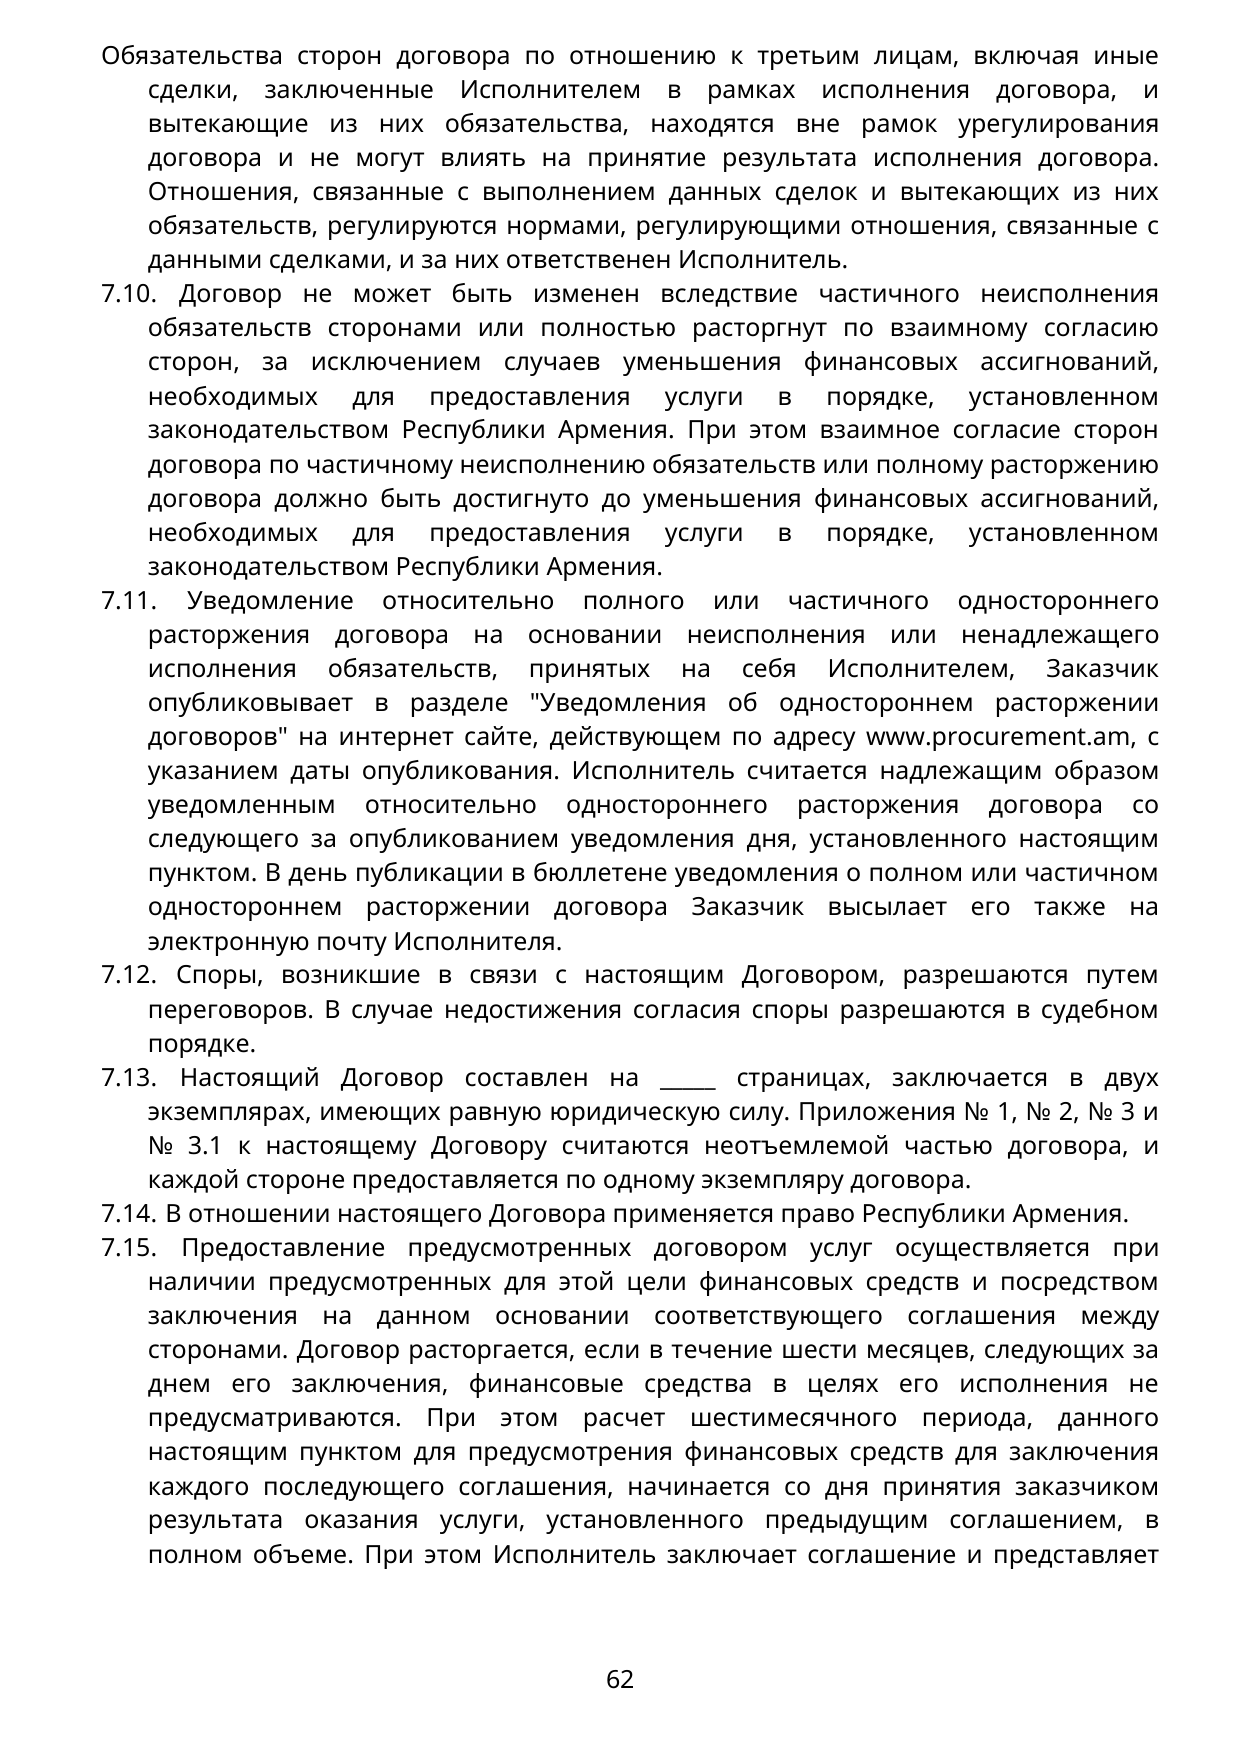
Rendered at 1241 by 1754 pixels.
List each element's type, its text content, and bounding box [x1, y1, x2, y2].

text 7.11. Уведомление относительно полного или частичного одностороннего расторжения договора на основании неисполнения или ненадлежащего исполнения обязательств, принятых на себя Исполнителем, Заказчик опубликовывает в разделе "Уведомления об одностороннем расторжении договоров" на интернет сайте, действующем по адресу www.procurement.am, с указанием даты опубликования. Исполнитель считается надлежащим образом уведомленным относительно одностороннего расторжения договора со следующего за опубликованием уведомления дня, установленного настоящим пунктом. В день публикации в бюллетене уведомления о полном или частичном одностороннем расторжении договора Заказчик высылает его также на электронную почту Исполнителя. [101, 582, 1160, 957]
text Обязательства сторон договора по отношению к третьим лицам, включая иные сделки, заключенные Исполнителем в рамках исполнения договора, и вытекающие из них обязательства, находятся вне рамок урегулирования договора и не могут влиять на принятие результата исполнения договора. Отношения, связанные с выполнением данных сделок и вытекающих из них обязательств, регулируются нормами, регулирующими отношения, связанные с данными сделками, и за них ответственен Исполнитель. [101, 37, 1160, 276]
text 7.10. Договор не может быть изменен вследствие частичного неисполнения обязательств сторонами или полностью расторгнут по взаимному согласию сторон, за исключением случаев уменьшения финансовых ассигнований, необходимых для предоставления услуги в порядке, установленном законодательством Республики Армения. При этом взаимное согласие сторон договора по частичному неисполнению обязательств или полному расторжению договора должно быть достигнуто до уменьшения финансовых ассигнований, необходимых для предоставления услуги в порядке, установленном законодательством Республики Армения. [101, 276, 1160, 582]
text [101, 1230, 1160, 1570]
text 7.14. В отношении настоящего Договора применяется право Республики Армения. [101, 1196, 1160, 1230]
text 7.13. Настоящий Договор составлен на _____ страницах, заключается в двух экземплярах, имеющих равную юридическую силу. Приложения № 1, № 2, № 3 и № 3.1 к настоящему Договору считаются неотъемлемой частью договора, и каждой стороне предоставляется по одному экземпляру договора. [101, 1059, 1160, 1196]
text 7.12. Споры, возникшие в связи с настоящим Договором, разрешаются путем переговоров. В случае недостижения согласия споры разрешаются в судебном порядке. [101, 957, 1160, 1059]
